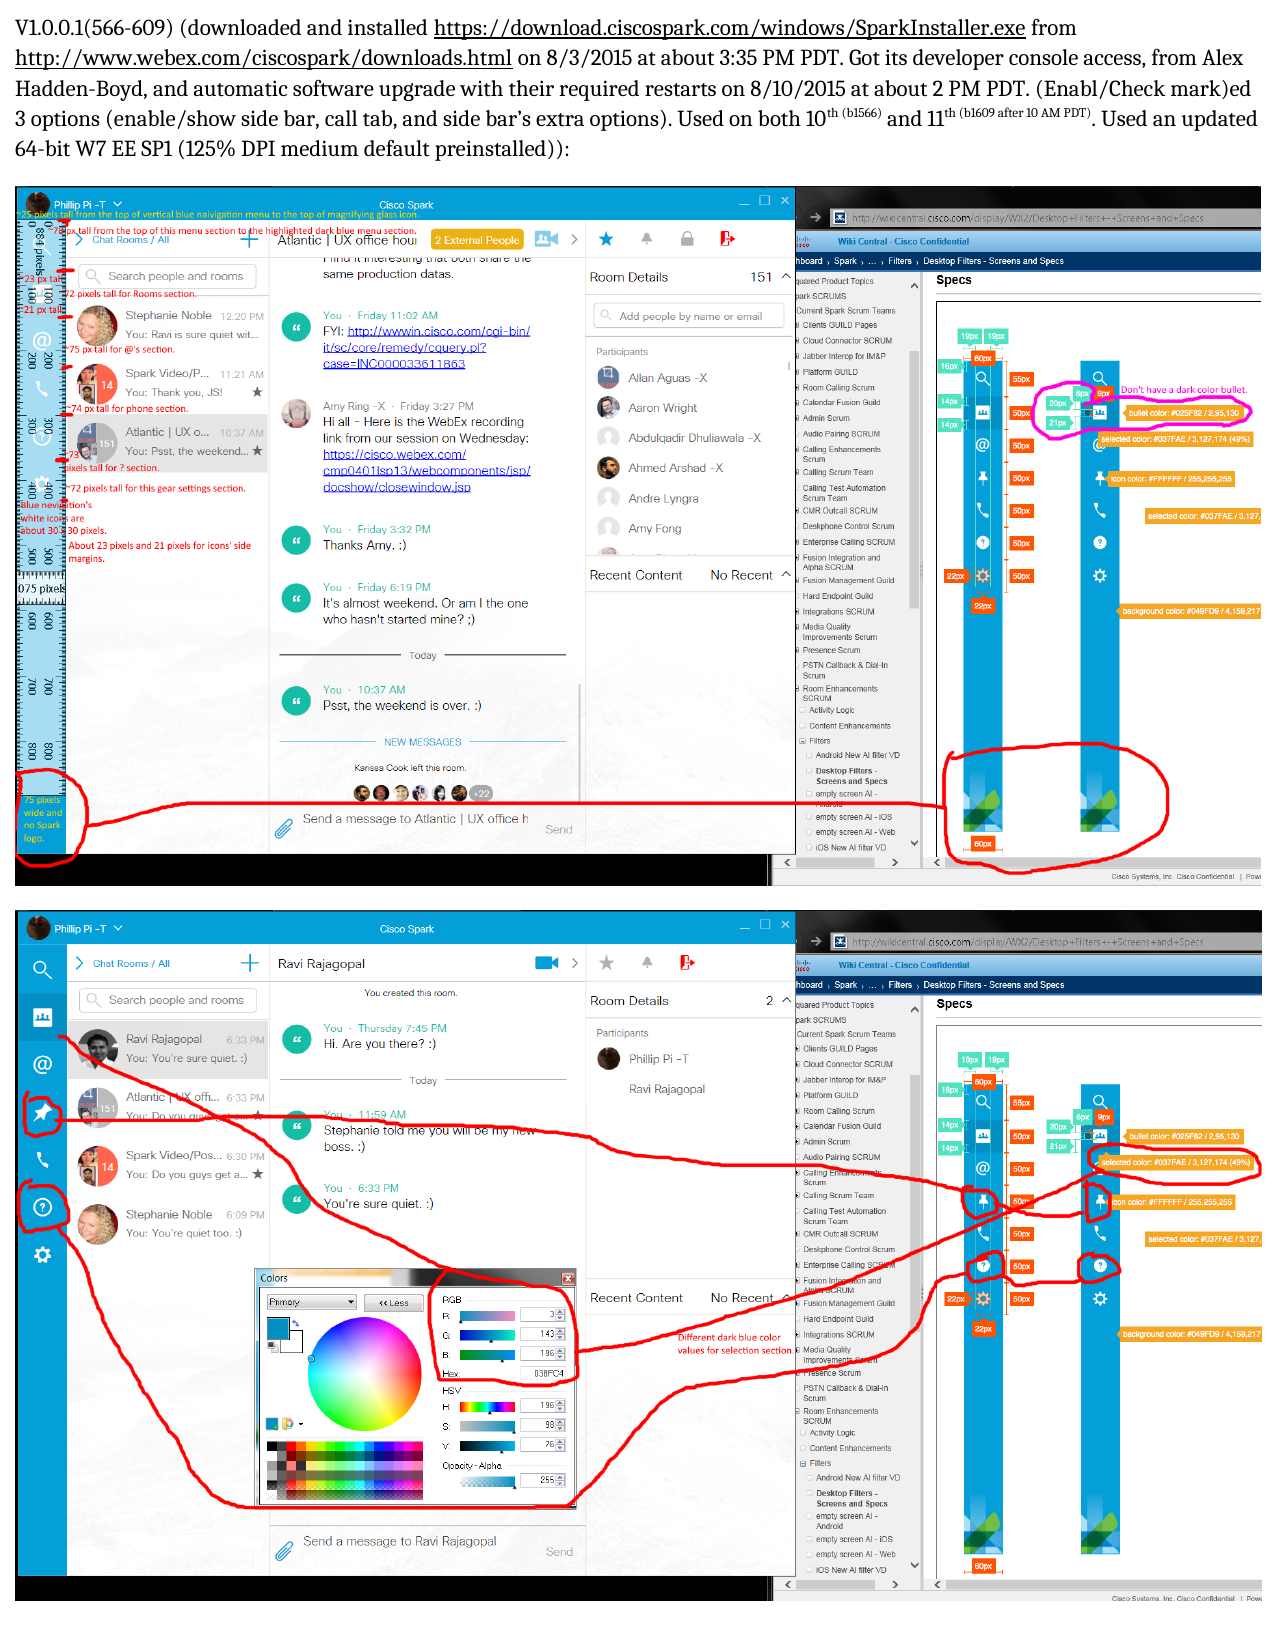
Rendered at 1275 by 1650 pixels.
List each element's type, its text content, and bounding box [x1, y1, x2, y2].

picture [15, 910, 1262, 1601]
text V1.0.0.1(566-609) (downloaded and installed https://download.ciscospark.com/windows/SparkInstaller.exe from http://www.webex.com/ciscospark/downloads.html on 8/3/2015 at about 3:35 PM PDT. Got its developer console access, from Alex Hadden-Boyd, and automatic software upgrade with their required restarts on 8/10/2015 at about 2 PM PDT. (Enabl/Check mark)ed 3 options (enable/show side bar, call tab, and side bar’s extra options). Used on both 10th (b1566) and 11th (b1609 after 10 AM PDT). Used an updated 64-bit W7 EE SP1 (125% DPI medium default preinstalled)): [15, 15, 1260, 162]
picture [15, 186, 1261, 886]
